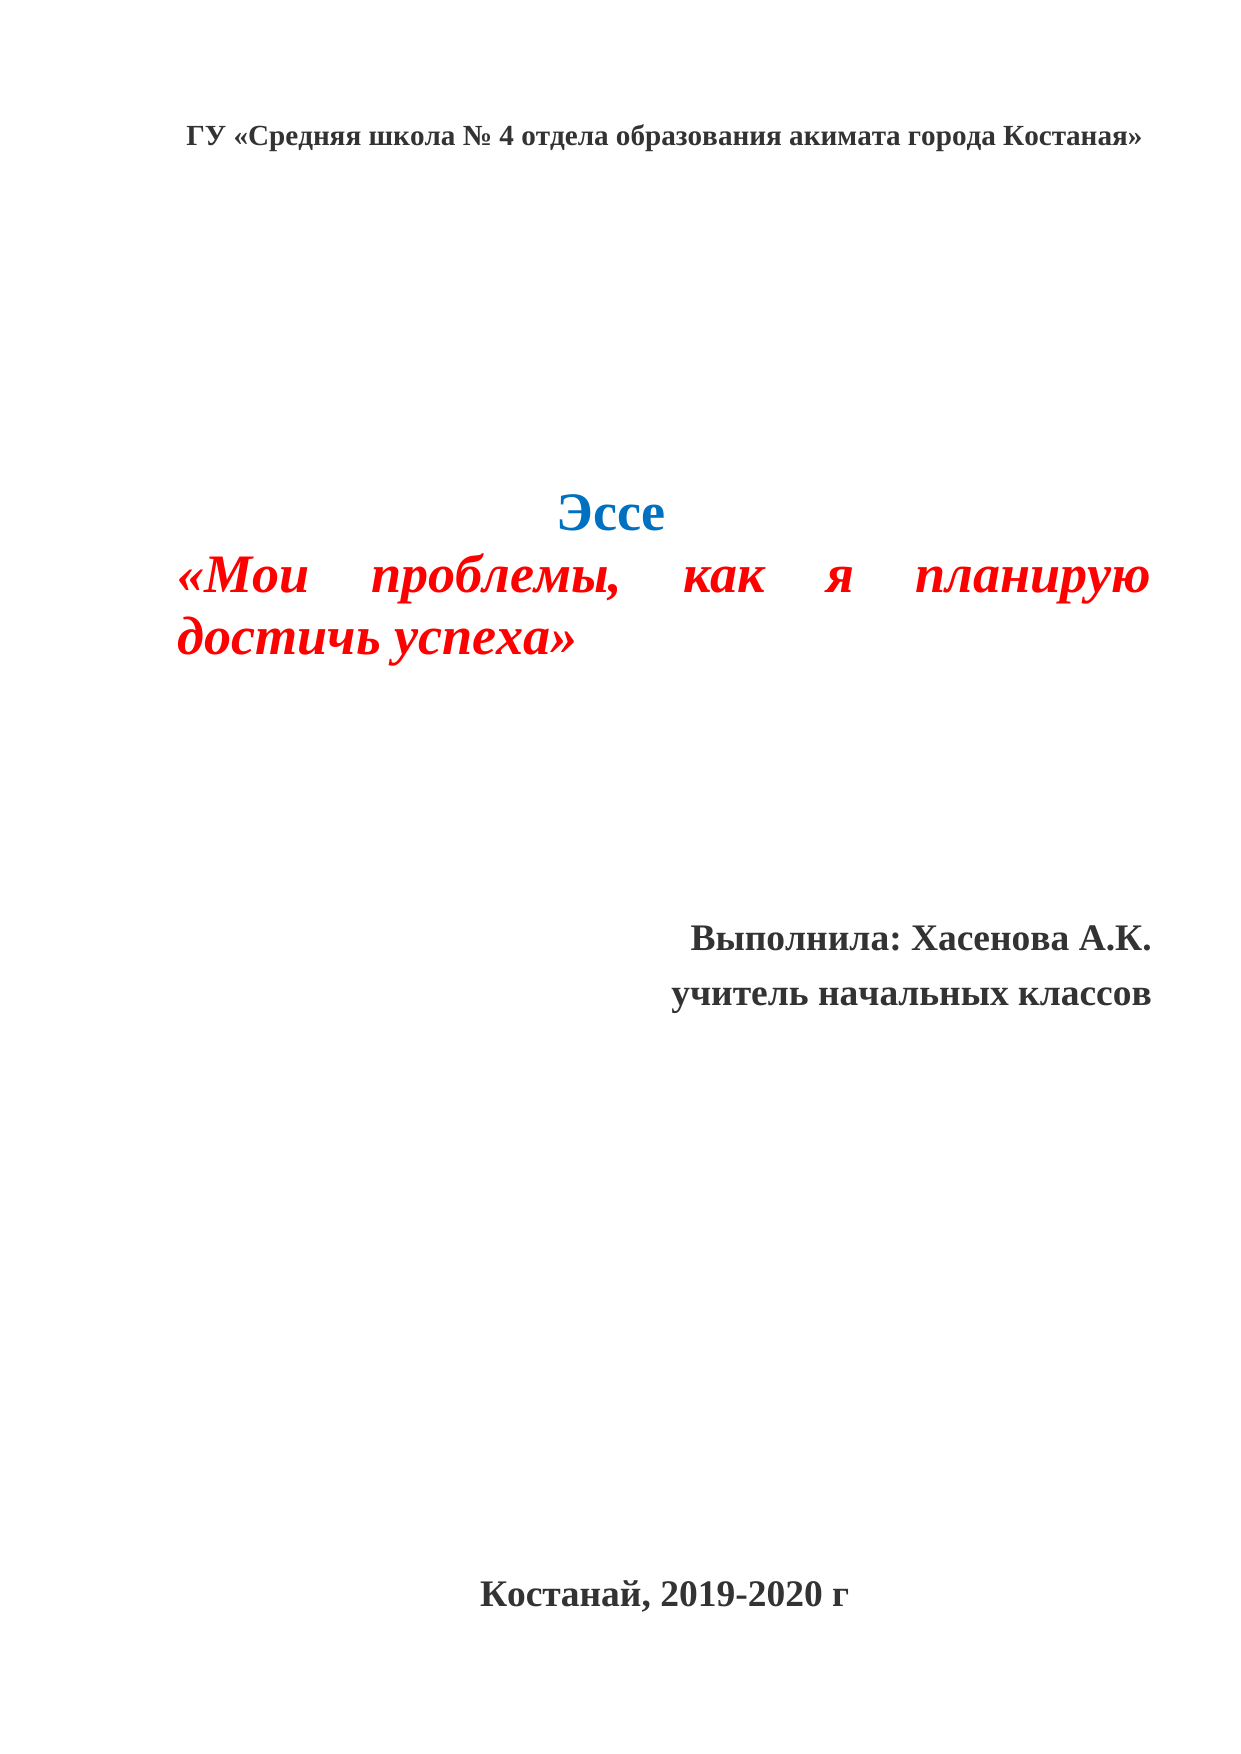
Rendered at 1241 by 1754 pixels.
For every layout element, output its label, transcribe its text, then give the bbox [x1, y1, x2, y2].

text Костанай, 2019-2020 г [177, 1572, 1152, 1615]
text Выполнила: Хасенова А.К. [177, 916, 1152, 959]
text «Мои проблемы, как я планирую достичь успеха» [177, 542, 1152, 666]
text Эссе [177, 479, 1152, 542]
text ГУ «Средняя школа № 4 отдела образования акимата города Костаная» [177, 118, 1152, 152]
text учитель начальных классов [177, 970, 1152, 1013]
